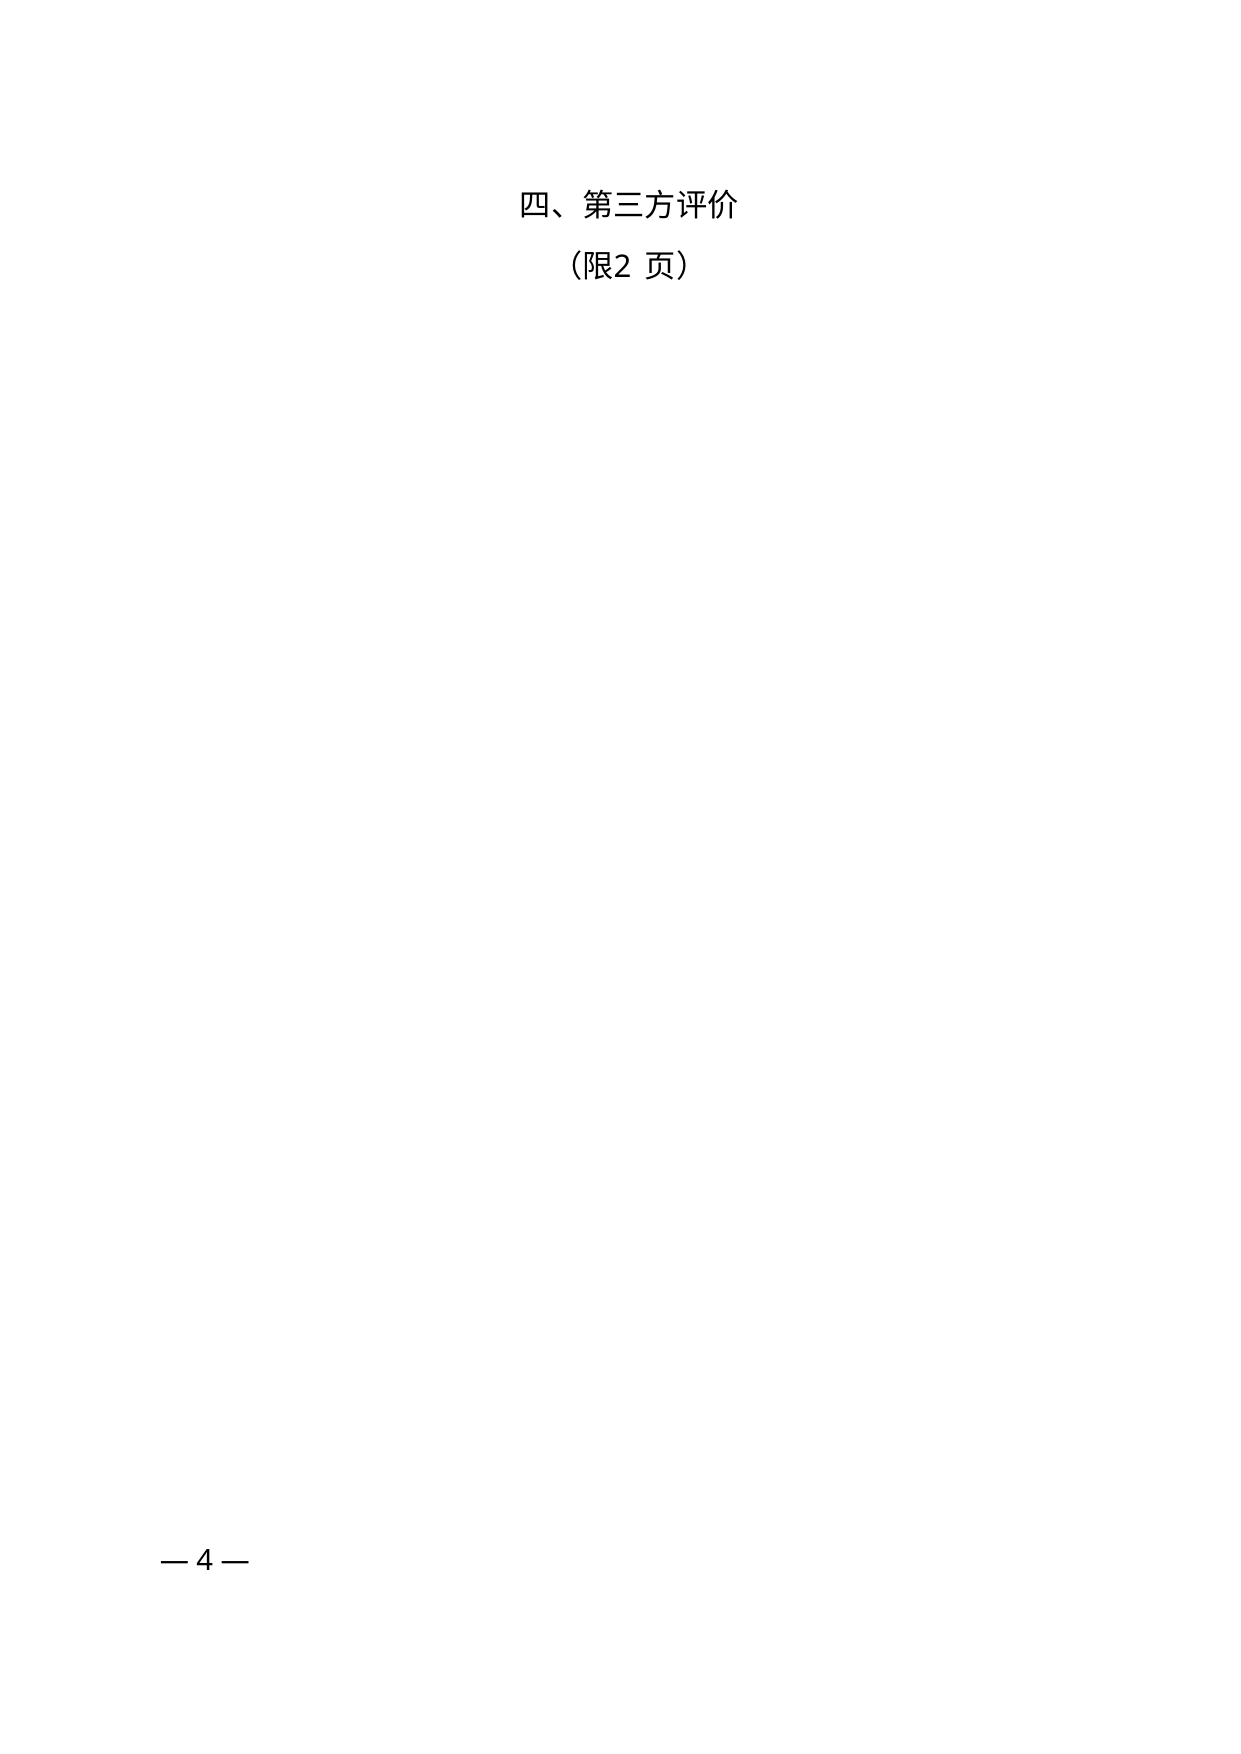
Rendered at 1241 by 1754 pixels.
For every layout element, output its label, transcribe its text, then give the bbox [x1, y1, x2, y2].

text （限2页） [160, 233, 1098, 294]
text 四、第三方评价 [160, 172, 1098, 233]
